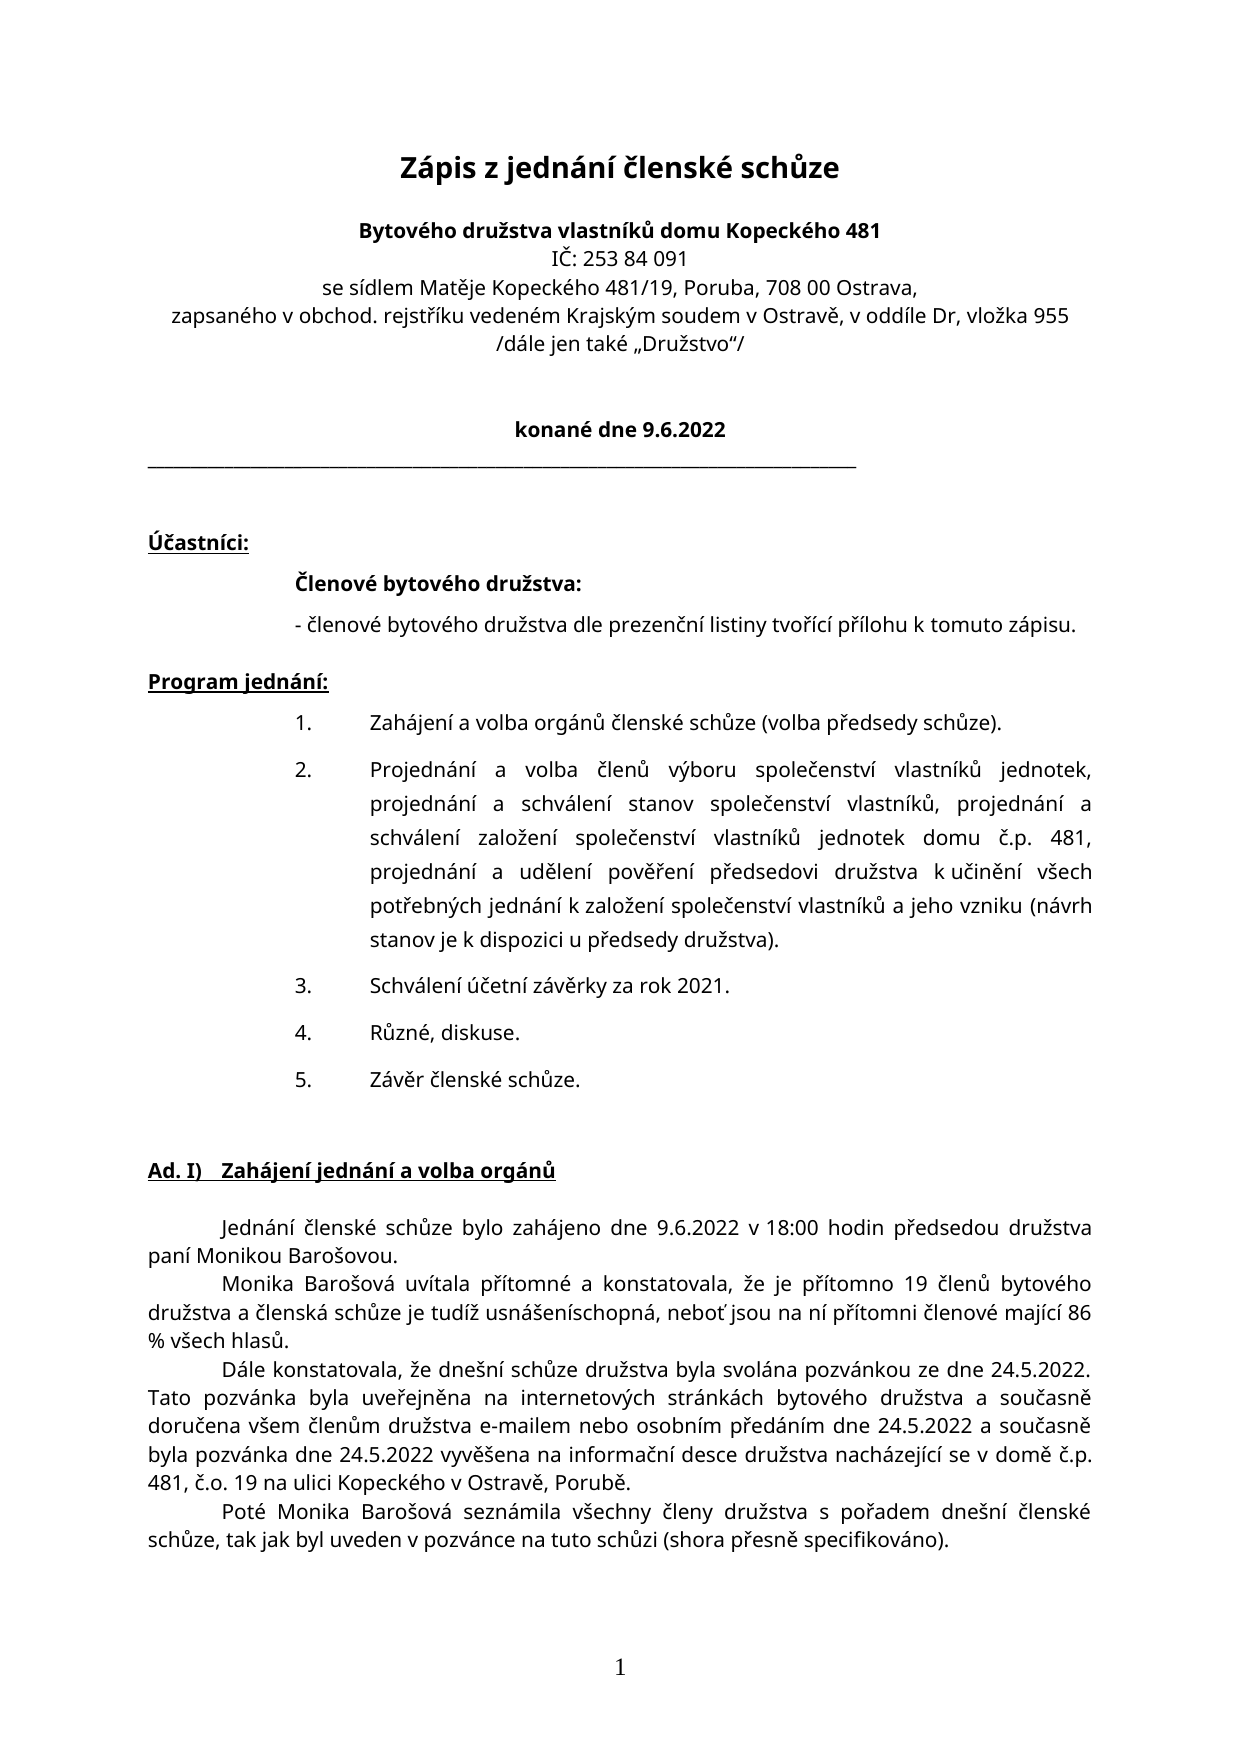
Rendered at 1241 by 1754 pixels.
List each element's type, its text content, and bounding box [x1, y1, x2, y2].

subtitle Ad. I) Zahájení jednání a volba orgánů [148, 1156, 1093, 1184]
text - členové bytového družstva dle prezenční listiny tvořící přílohu k tomuto zápisu. [221, 610, 1093, 639]
list Různé, diskuse. [294, 1018, 1093, 1047]
text se sídlem Matěje Kopeckého 481/19, Poruba, 708 00 Ostrava, [148, 273, 1093, 301]
text Účastníci: [148, 528, 1093, 557]
text IČ: 253 84 091 [148, 244, 1093, 273]
text zapsaného v obchod. rejstříku vedeném Krajským soudem v Ostravě, v oddíle Dr, vložka 955 [148, 301, 1093, 329]
title Zápis z jednání členské schůze [148, 148, 1093, 187]
text Program jednání: [148, 667, 1093, 696]
text Členové bytového družstva: [221, 569, 1093, 598]
text Poté Monika Barošová seznámila všechny členy družstva s pořadem dnešní členské schůze, tak jak byl uveden v pozvánce na tuto schůzi (shora přesně specifikováno). [148, 1497, 1093, 1554]
text Bytového družstva vlastníků domu Kopeckého 481 [148, 216, 1093, 244]
list Závěr členské schůze. [294, 1065, 1093, 1093]
title konané dne 9.6.2022 [148, 415, 1093, 443]
list Projednání a volba členů výboru společenství vlastníků jednotek, projednání a schválení stanov společenství vlastníků, projednání a schválení založení společenství vlastníků jednotek domu č.p. 481, projednání a udělení pověření předsedovi družstva k učinění všech potřebných jednání k založení společenství vlastníků a jeho vzniku (návrh stanov je k dispozici u předsedy družstva). [294, 755, 1093, 953]
text Dále konstatovala, že dnešní schůze družstva byla svolána pozvánkou ze dne 24.5.2022. Tato pozvánka byla uveřejněna na internetových stránkách bytového družstva a současně doručena všem členům družstva e-mailem nebo osobním předáním dne 24.5.2022 a současně byla pozvánka dne 24.5.2022 vyvěšena na informační desce družstva nacházející se v domě č.p. 481, č.o. 19 na ulici Kopeckého v Ostravě, Porubě. [148, 1355, 1093, 1497]
text Monika Barošová uvítala přítomné a konstatovala, že je přítomno 19 členů bytového družstva a členská schůze je tudíž usnášeníschopná, neboť jsou na ní přítomni členové mající 86 % všech hlasů. [148, 1269, 1093, 1355]
text Jednání členské schůze bylo zahájeno dne 9.6.2022 v 18:00 hodin předsedou družstva paní Monikou Barošovou. [148, 1213, 1093, 1269]
list Schválení účetní závěrky za rok 2021. [294, 972, 1093, 1000]
list Zahájení a volba orgánů členské schůze (volba předsedy schůze). [294, 708, 1093, 737]
text /dále jen také „Družstvo“/ [148, 329, 1093, 358]
text ______________________________________________________________________________ [148, 443, 1093, 472]
